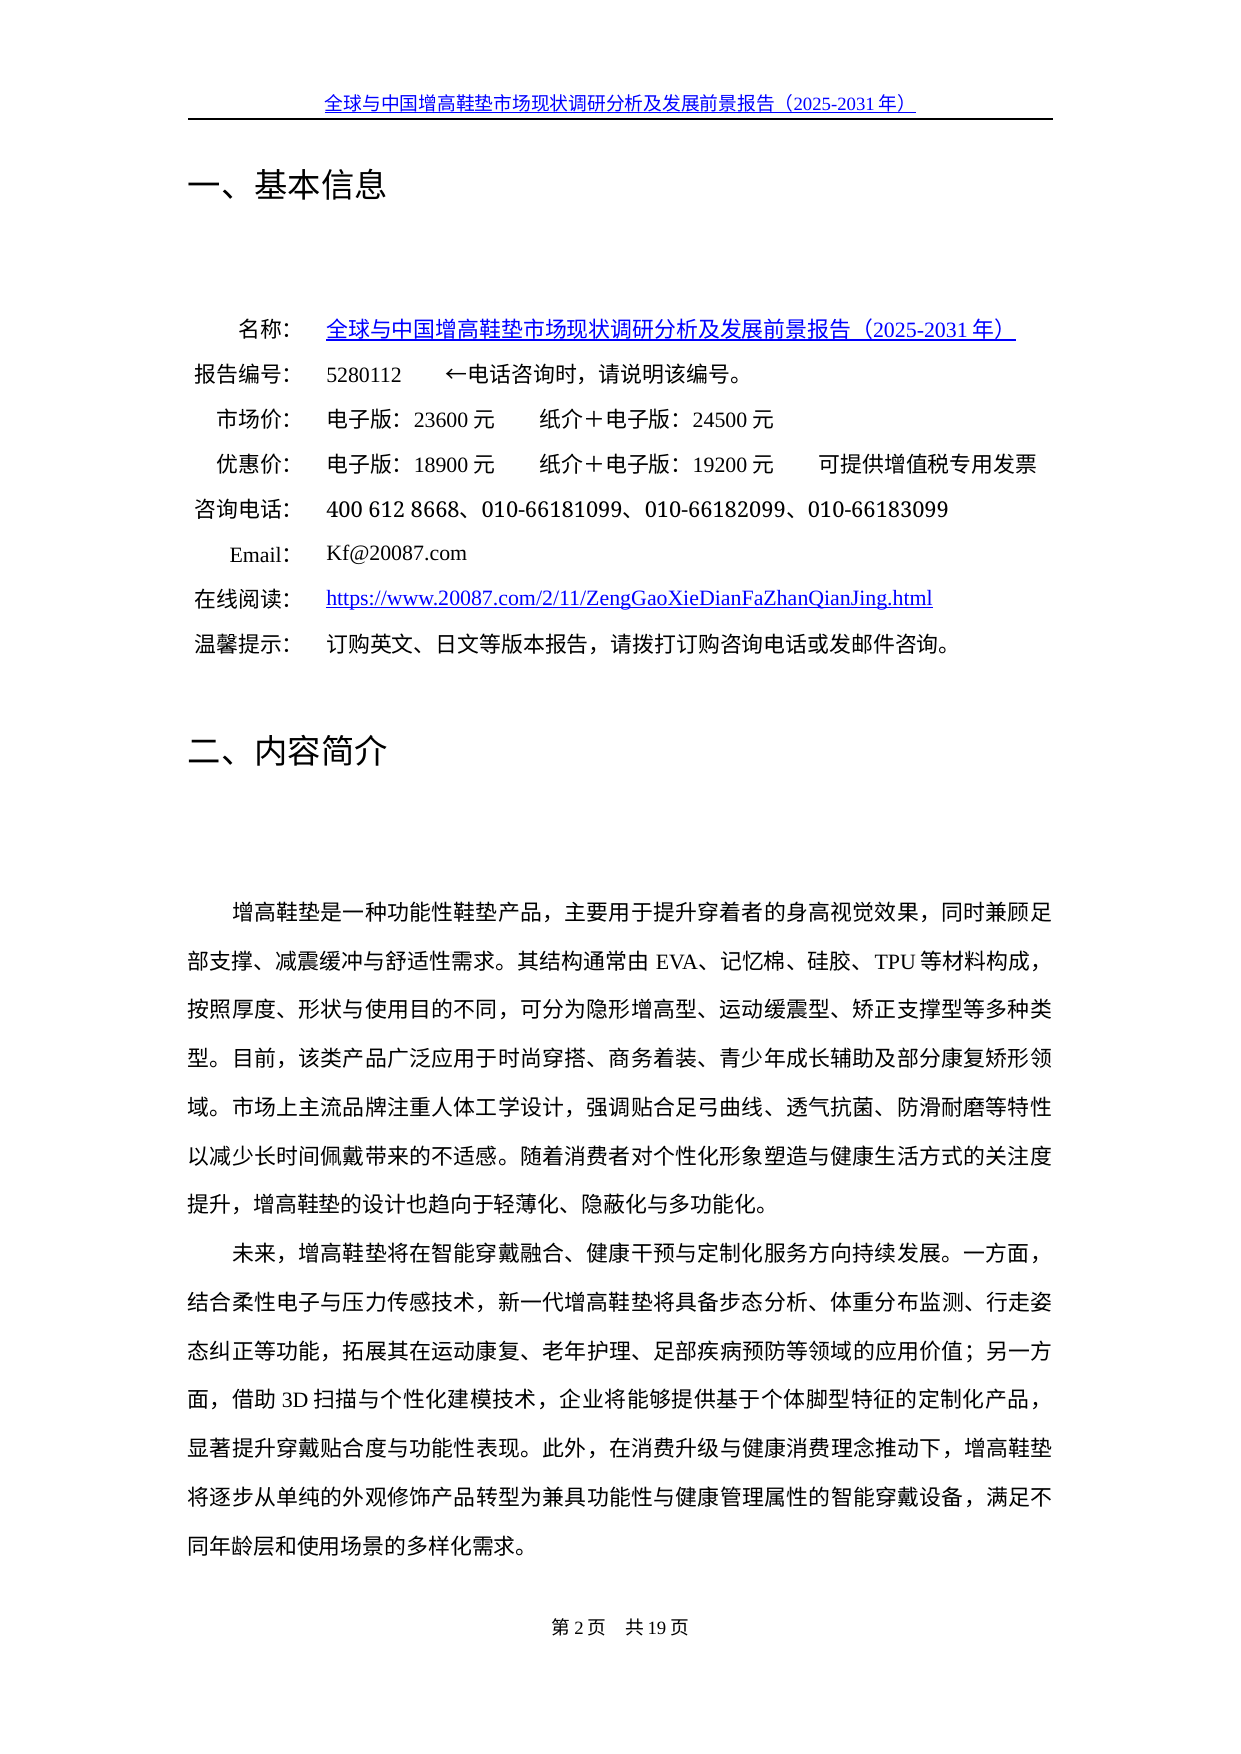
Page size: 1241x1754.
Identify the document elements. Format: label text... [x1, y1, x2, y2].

title 一、基本信息 [187, 150, 1053, 215]
table_cell 报告编号： [167, 357, 315, 402]
table_cell 温馨提示： [167, 627, 315, 672]
table_cell Kf@20087.com [315, 537, 1073, 582]
table_header 全球与中国增高鞋垫市场现状调研分析及发展前景报告（2025-2031年） [315, 312, 1073, 357]
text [187, 894, 1053, 1561]
table_cell 在线阅读： [167, 582, 315, 627]
table_cell [315, 582, 1073, 627]
table_cell 电子版：23600 元 纸介＋电子版：24500 元 [315, 402, 1073, 447]
table_cell 优惠价： [167, 447, 315, 492]
table_cell 市场价： [167, 402, 315, 447]
table_cell 咨询电话： [167, 492, 315, 537]
table_cell 电子版：18900 元 纸介＋电子版：19200 元 可提供增值税专用发票 [315, 447, 1073, 492]
title 二、内容简介 [187, 717, 1053, 782]
table_cell 400 612 8668、010-66181099、010-66182099、010-66183099 [315, 492, 1073, 537]
table_cell 订购英文、日文等版本报告，请拨打订购咨询电话或发邮件咨询。 [315, 627, 1073, 672]
table_cell 5280112 ←电话咨询时，请说明该编号。 [315, 357, 1073, 402]
table_header 名称： [167, 312, 315, 357]
table_cell Email： [167, 537, 315, 582]
